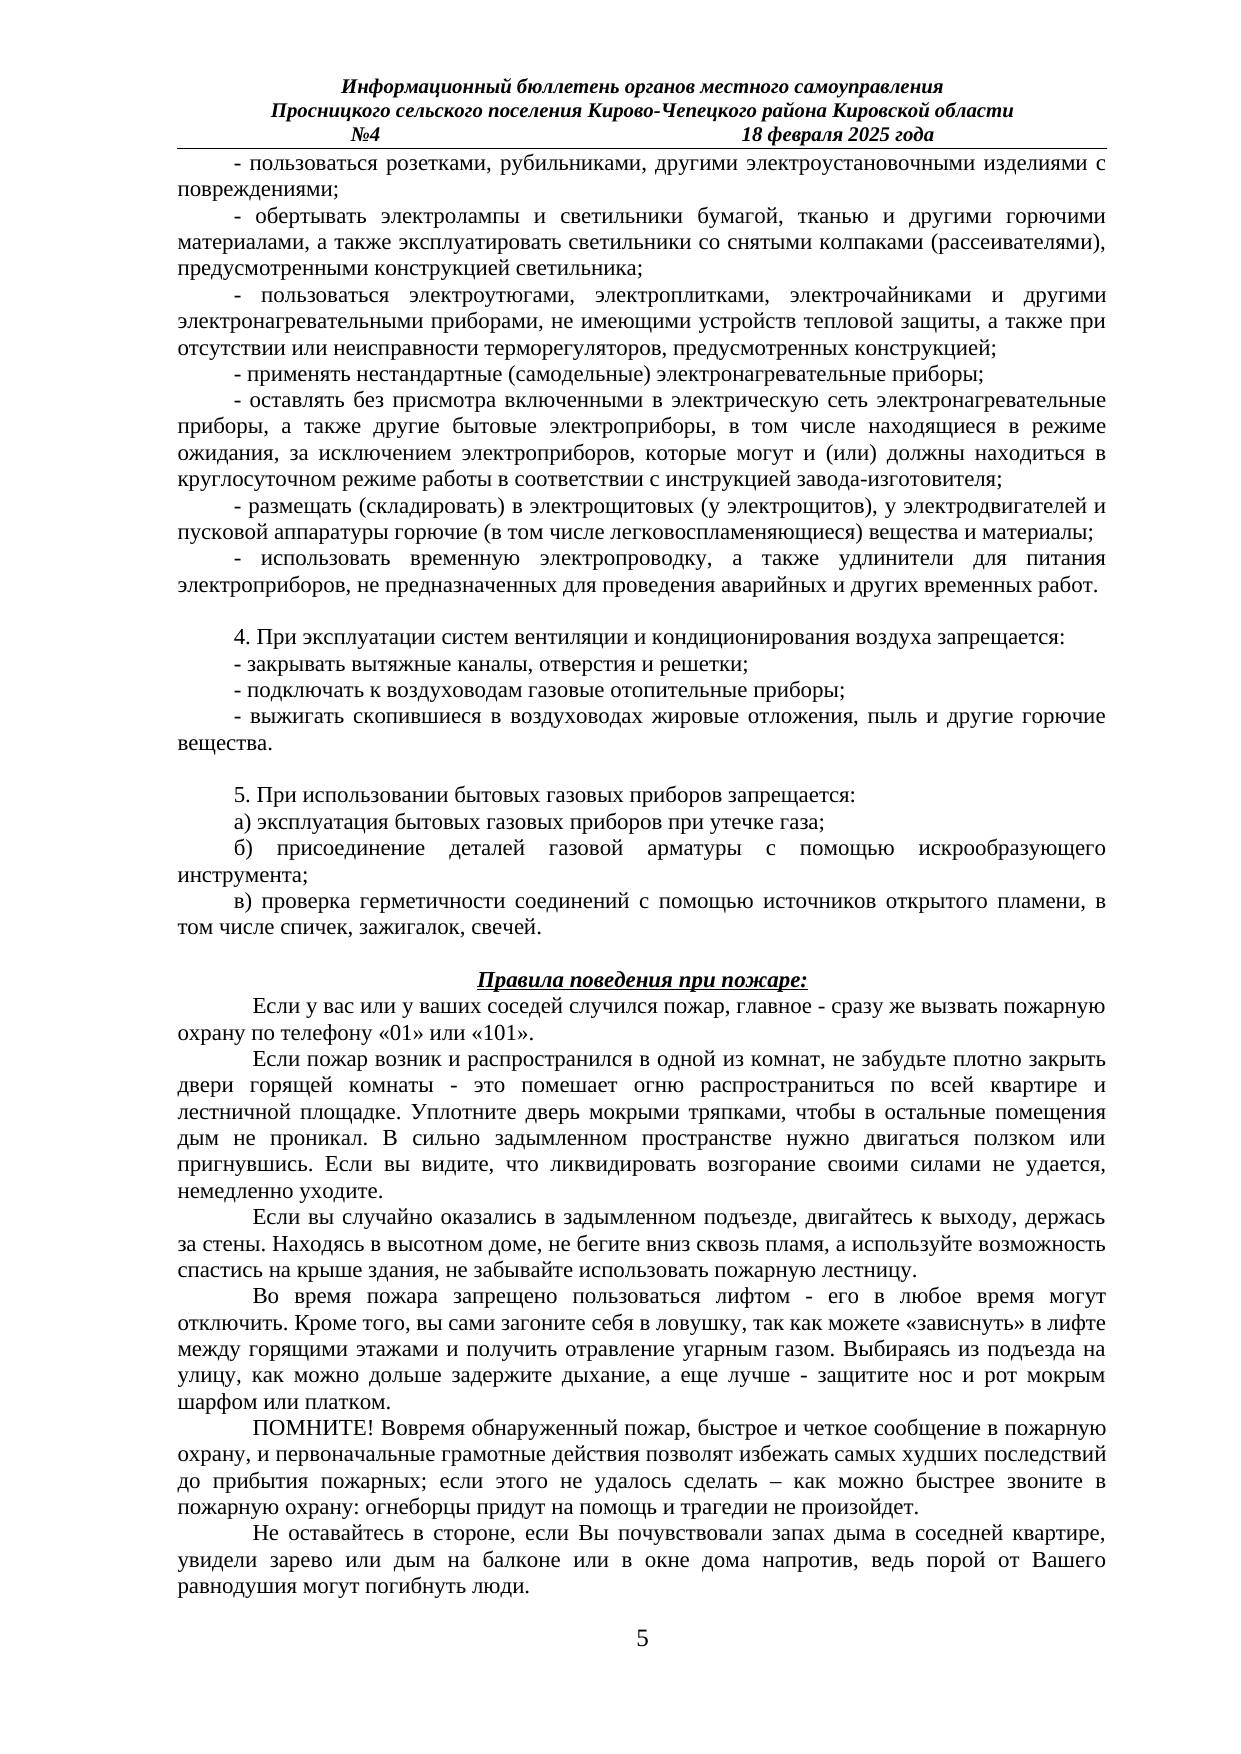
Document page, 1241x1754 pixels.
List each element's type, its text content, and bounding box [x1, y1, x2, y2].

text Не оставайтесь в стороне, если Вы почувствовали запах дыма в соседней квартире, увидели зарево или дым на балконе или в окне дома напротив, ведь порой от Вашего равнодушия могут погибнуть люди. [177, 1519, 1107, 1598]
text б) присоединение деталей газовой арматуры с помощью искрообразующего инструмента; [177, 834, 1107, 887]
text - пользоваться розетками, рубильниками, другими электроустановочными изделиями с повреждениями; [177, 149, 1107, 202]
text - обертывать электролампы и светильники бумагой, тканью и другими горючими материалами, а также эксплуатировать светильники со снятыми колпаками (рассеивателями), предусмотренными конструкцией светильника; [177, 202, 1107, 281]
text в) проверка герметичности соединений с помощью источников открытого пламени, в том числе спичек, зажигалок, свечей. [177, 887, 1107, 940]
text а) эксплуатация бытовых газовых приборов при утечке газа; [177, 808, 1107, 834]
text Если вы случайно оказались в задымленном подъезде, двигайтесь к выходу, держась за стены. Находясь в высотном доме, не бегите вниз сквозь пламя, а используйте возможность спастись на крыше здания, не забывайте использовать пожарную лестницу. [177, 1203, 1107, 1282]
text - использовать временную электропроводку, а также удлинители для питания электроприборов, не предназначенных для проведения аварийных и других временных работ. [177, 544, 1107, 597]
text - закрывать вытяжные каналы, отверстия и решетки; [177, 650, 1107, 676]
text 5. При использовании бытовых газовых приборов запрещается: [177, 782, 1107, 808]
text 4. При эксплуатации систем вентиляции и кондиционирования воздуха запрещается: [177, 623, 1107, 650]
text Если пожар возник и распространился в одной из комнат, не забудьте плотно закрыть двери горящей комнаты - это помешает огню распространиться по всей квартире и лестничной площадке. Уплотните дверь мокрыми тряпками, чтобы в остальные помещения дым не проникал. В сильно задымленном пространстве нужно двигаться ползком или пригнувшись. Если вы видите, что ликвидировать возгорание своими силами не удается, немедленно уходите. [177, 1045, 1107, 1203]
text - подключать к воздуховодам газовые отопительные приборы; [177, 676, 1107, 702]
text Во время пожара запрещено пользоваться лифтом - его в любое время могут отключить. Кроме того, вы сами загоните себя в ловушку, так как можете «зависнуть» в лифте между горящими этажами и получить отравление угарным газом. Выбираясь из подъезда на улицу, как можно дольше задержите дыхание, а еще лучше - защитите нос и рот мокрым шарфом или платком. [177, 1282, 1107, 1414]
text - выжигать скопившиеся в воздуховодах жировые отложения, пыль и другие горючие вещества. [177, 702, 1107, 755]
text Правила поведения при пожаре: [177, 966, 1107, 992]
text - применять нестандартные (самодельные) электронагревательные приборы; [177, 360, 1107, 386]
text ПОМНИТЕ! Вовремя обнаруженный пожар, быстрое и четкое сообщение в пожарную охрану, и первоначальные грамотные действия позволят избежать самых худших последствий до прибытия пожарных; если этого не удалось сделать – как можно быстрее звоните в пожарную охрану: огнеборцы придут на помощь и трагедии не произойдет. [177, 1414, 1107, 1519]
text - оставлять без присмотра включенными в электрическую сеть электронагревательные приборы, а также другие бытовые электроприборы, в том числе находящиеся в режиме ожидания, за исключением электроприборов, которые могут и (или) должны находиться в круглосуточном режиме работы в соответствии с инструкцией завода-изготовителя; [177, 386, 1107, 492]
text Если у вас или у ваших соседей случился пожар, главное - сразу же вызвать пожарную охрану по телефону «01» или «101». [177, 992, 1107, 1045]
text - размещать (складировать) в электрощитовых (у электрощитов), у электродвигателей и пусковой аппаратуры горючие (в том числе легковоспламеняющиеся) вещества и материалы; [177, 492, 1107, 544]
text - пользоваться электроутюгами, электроплитками, электрочайниками и другими электронагревательными приборами, не имеющими устройств тепловой защиты, а также при отсутствии или неисправности терморегуляторов, предусмотренных конструкцией; [177, 281, 1107, 360]
